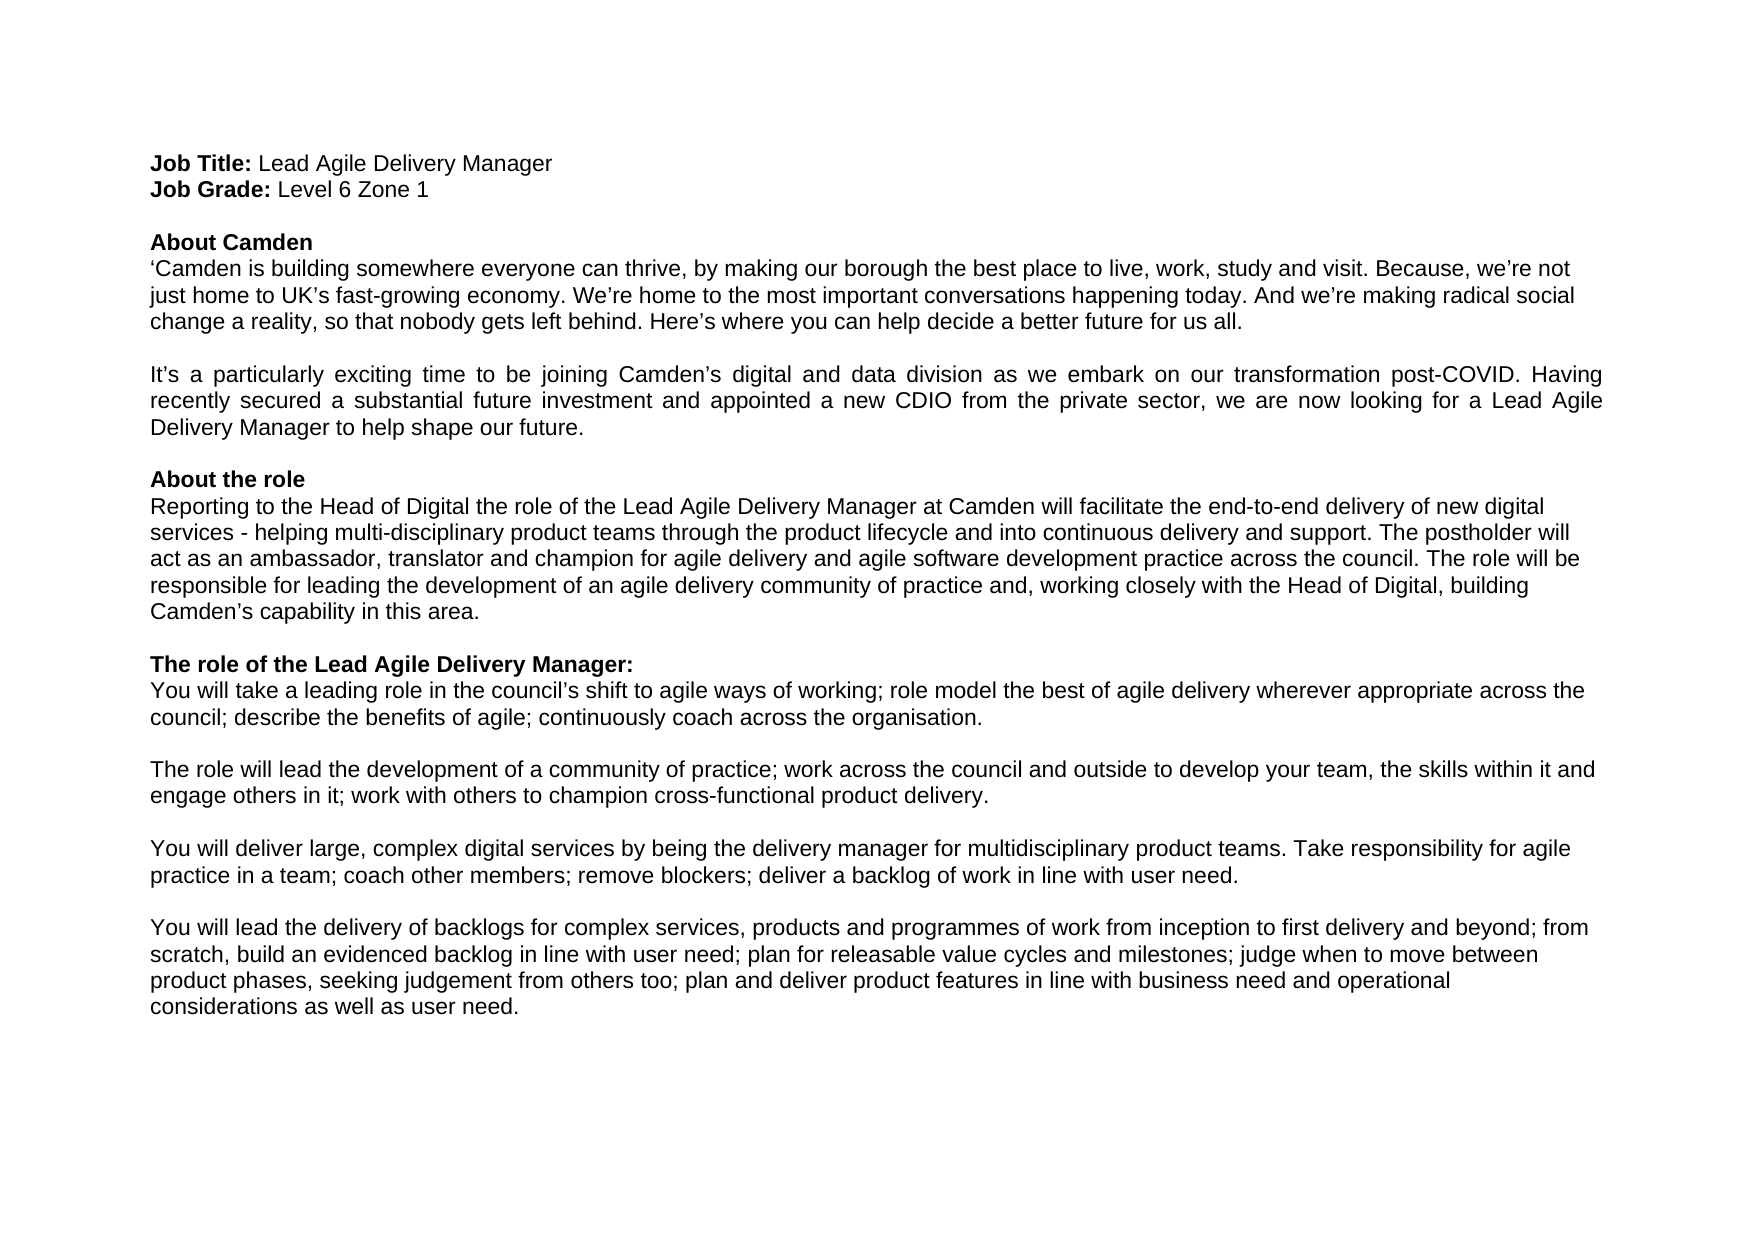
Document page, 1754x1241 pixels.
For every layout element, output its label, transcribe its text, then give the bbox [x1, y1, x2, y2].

text You will take a leading role in the council’s shift to agile ways of working; role model the best of agile delivery wherever appropriate across the council; describe the benefits of agile; continuously coach across the organisation. [150, 677, 1604, 730]
list ‘Camden is building somewhere everyone can thrive, by making our borough the best place to live, work, study and visit. Because, we’re not just home to UK’s fast-growing economy. We’re home to the most important conversations happening today. And we’re making radical social change a reality, so that nobody gets left behind. Here’s where you can help decide a better future for us all. [150, 255, 1604, 334]
text Reporting to the Head of Digital the role of the Lead Agile Delivery Manager at Camden will facilitate the end-to-end delivery of new digital services - helping multi-disciplinary product teams through the product lifecycle and into continuous delivery and support. The postholder will act as an ambassador, translator and champion for agile delivery and agile software development practice across the council. The role will be responsible for leading the development of an agile delivery community of practice and, working closely with the Head of Digital, building Camden’s capability in this area. [150, 493, 1604, 624]
text The role of the Lead Agile Delivery Manager: [150, 651, 1604, 677]
text About the role [150, 466, 1604, 493]
text About Camden [150, 229, 1604, 255]
text You will deliver large, complex digital services by being the delivery manager for multidisciplinary product teams. Take responsibility for agile practice in a team; coach other members; remove blockers; deliver a backlog of work in line with user need. [150, 835, 1604, 888]
text It’s a particularly exciting time to be joining Camden’s digital and data division as we embark on our transformation post-COVID. Having recently secured a substantial future investment and appointed a new CDIO from the private sector, we are now looking for a Lead Agile Delivery Manager to help shape our future. [150, 361, 1604, 440]
text The role will lead the development of a community of practice; work across the council and outside to develop your team, the skills within it and engage others in it; work with others to champion cross-functional product delivery. [150, 756, 1604, 809]
text Job Title: Lead Agile Delivery Manager [150, 150, 1604, 176]
text You will lead the delivery of backlogs for complex services, products and programmes of work from inception to first delivery and beyond; from scratch, build an evidenced backlog in line with user need; plan for releasable value cycles and milestones; judge when to move between product phases, seeking judgement from others too; plan and deliver product features in line with business need and operational considerations as well as user need. [150, 914, 1604, 1020]
text Job Grade: Level 6 Zone 1 [150, 176, 1604, 203]
